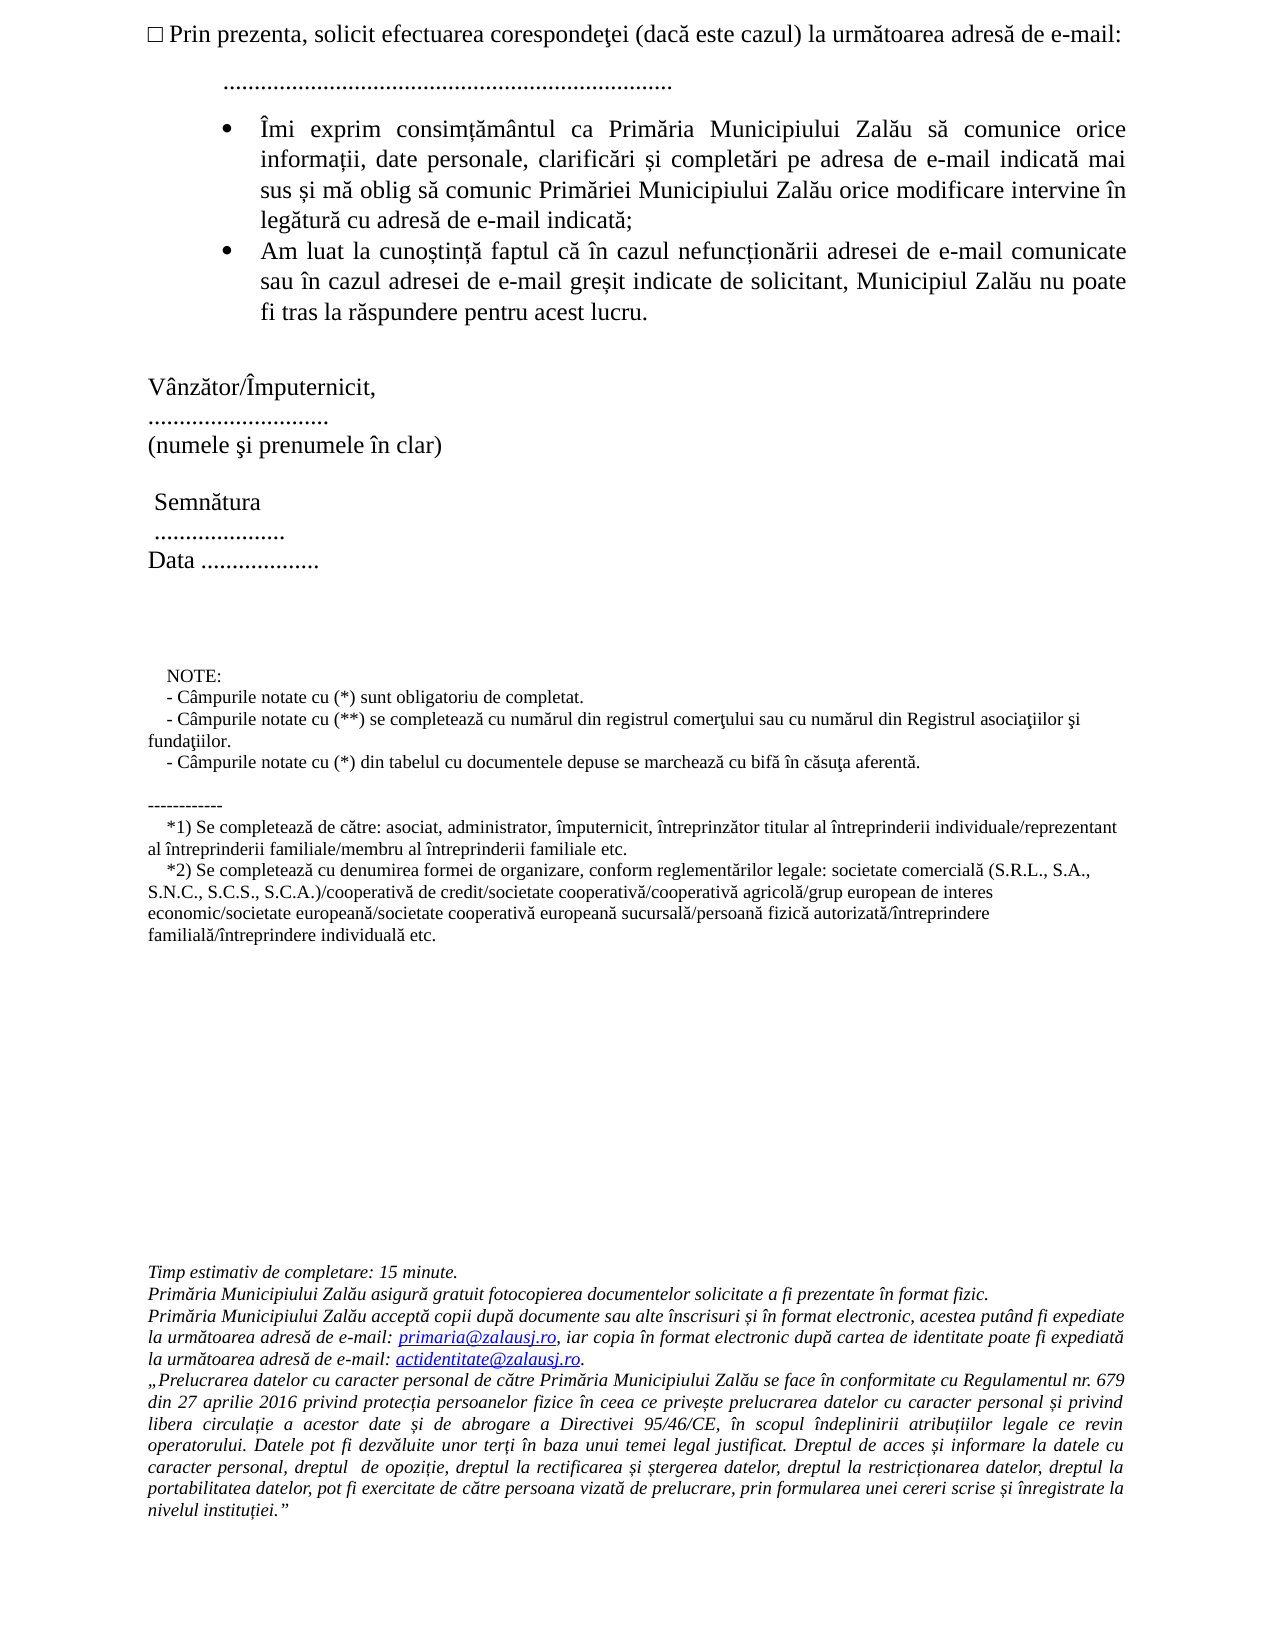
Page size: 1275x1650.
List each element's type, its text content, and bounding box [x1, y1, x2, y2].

text ............................. [148, 401, 1127, 430]
text *2) Se completează cu denumirea formei de organizare, conform reglementărilor legale: societate comercială (S.R.L., S.A., S.N.C., S.C.S., S.C.A.)/cooperativă de credit/societate cooperativă/cooperativă agricolă/grup european de interes economic/societate europeană/societate cooperativă europeană sucursală/persoană fizică autorizată/întreprindere familială/întreprindere individuală etc. [148, 859, 1127, 945]
text ........................................................................ [148, 66, 1127, 95]
text □ Prin prezenta, solicit efectuarea corespondeţei (dacă este cazul) la următoarea adresă de e-mail: [148, 19, 1127, 47]
text ------------ [148, 794, 1127, 816]
text (numele şi prenumele în clar) [148, 430, 1127, 459]
text NOTE: [148, 665, 1127, 686]
text - Câmpurile notate cu (*) sunt obligatoriu de completat. [148, 686, 1127, 708]
list Am luat la cunoștință faptul că în cazul nefuncționării adresei de e-mail comunicate sau în cazul adresei de e-mail greșit indicate de solicitant, Municipiul Zalău nu poate fi tras la răspundere pentru acest lucru. [223, 236, 1127, 325]
text Data ................... [148, 545, 1127, 574]
text ..................... [148, 516, 1127, 545]
text Vânzător/Împuternicit, [148, 372, 1127, 401]
text *1) Se completează de către: asociat, administrator, împuternicit, întreprinzător titular al întreprinderii individuale/reprezentant al întreprinderii familiale/membru al întreprinderii familiale etc. [148, 816, 1127, 859]
text - Câmpurile notate cu (**) se completează cu numărul din registrul comerţului sau cu numărul din Registrul asociaţiilor şi fundaţiilor. [148, 708, 1127, 751]
text - Câmpurile notate cu (*) din tabelul cu documentele depuse se marchează cu bifă în căsuţa aferentă. [148, 751, 1127, 773]
text Semnătura [148, 487, 1127, 516]
list Îmi exprim consimțământul ca Primăria Municipiului Zalău să comunice orice informații, date personale, clarificări și completări pe adresa de e-mail indicată mai sus și mă oblig să comunic Primăriei Municipiului Zalău orice modificare intervine în legătură cu adresă de e-mail indicată; [223, 114, 1127, 234]
